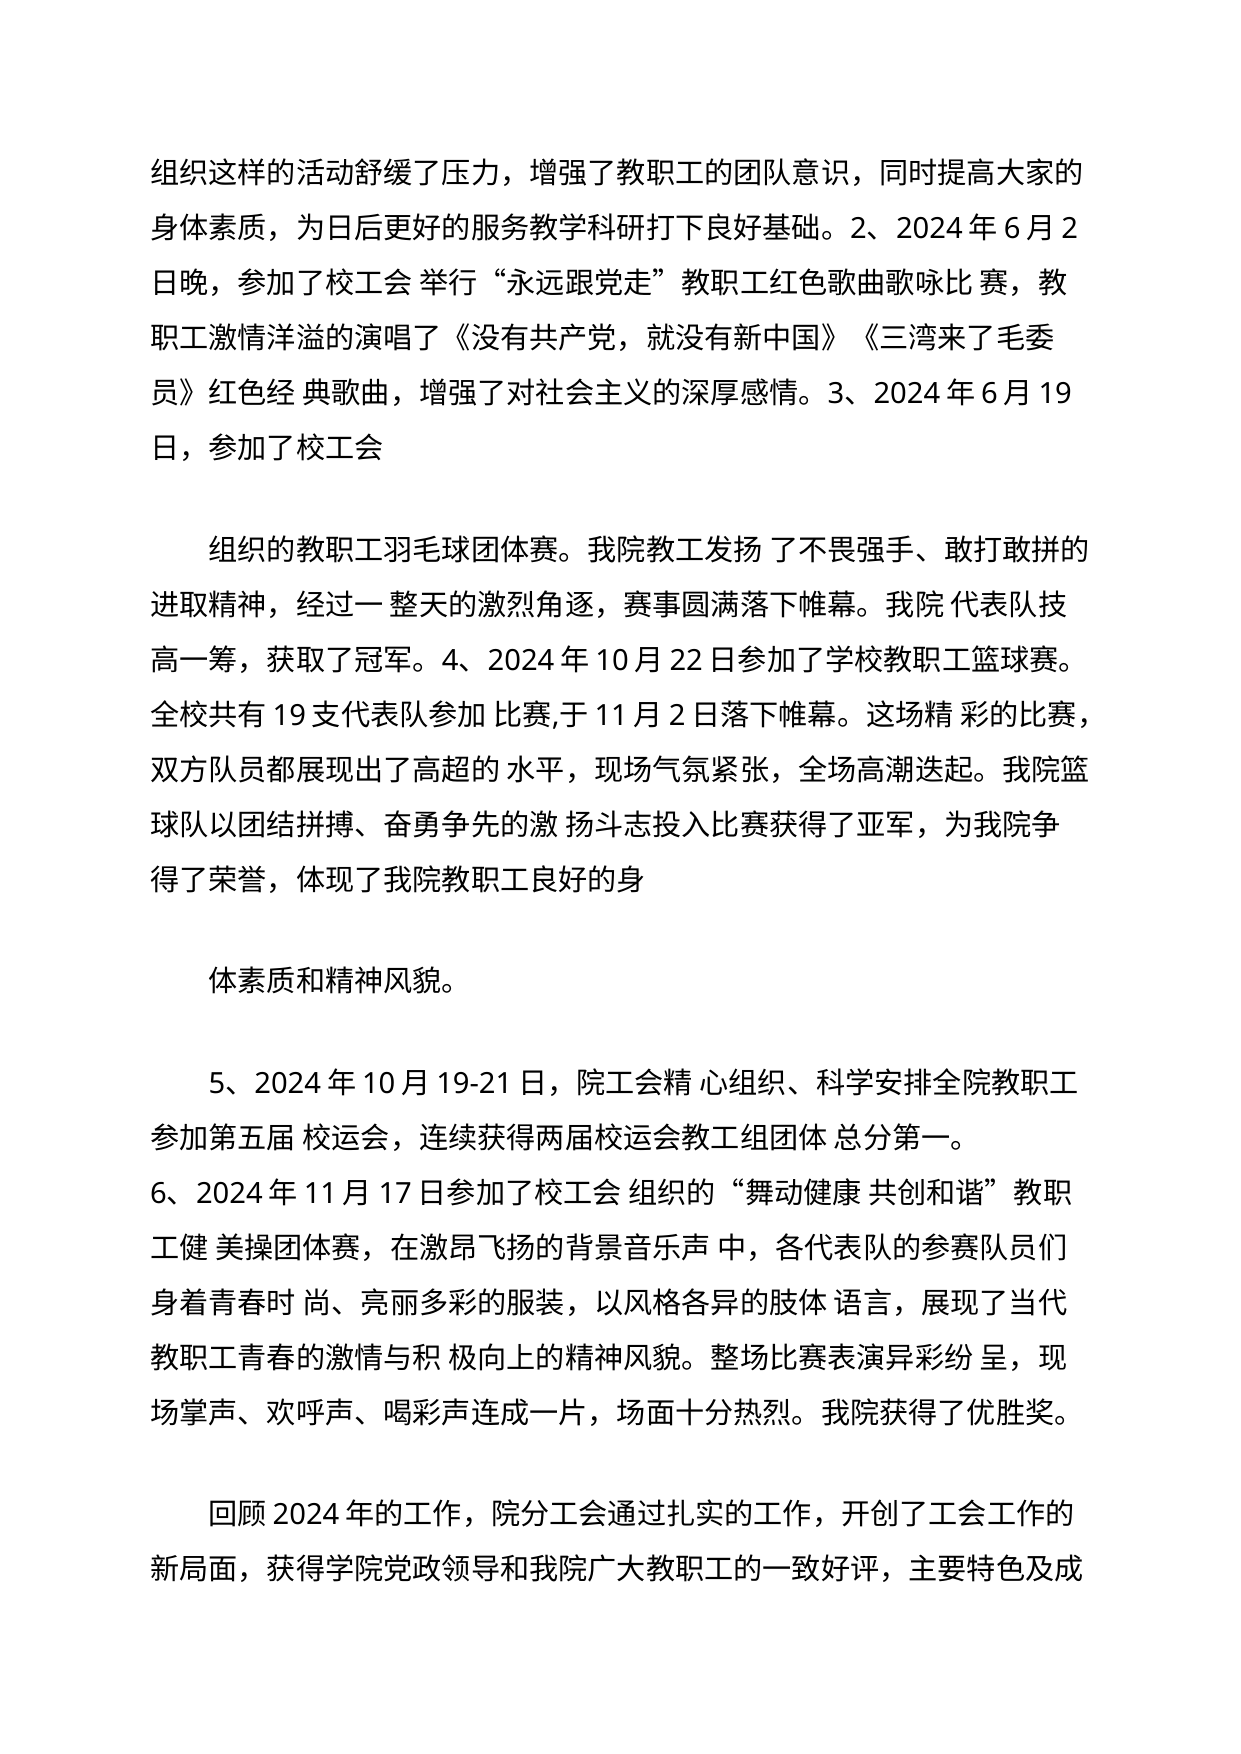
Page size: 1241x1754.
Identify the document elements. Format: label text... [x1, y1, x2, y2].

text 5、2024年10月19-21日，院工会精 心组织、科学安排全院教职工参加第五届 校运会，连续获得两届校运会教工组团体 总分第一。6、2024年11月 17日参加了校工会 组织的“舞动健康 共创和谐”教职工健 美操团体赛，在激昂飞扬的背景音乐声 中，各代表队的参赛队员们身着青春时 尚、亮丽多彩的服装，以风格各异的肢体 语言，展现了当代教职工青春的激情与积 极向上的精神风貌。整场比赛表演异彩纷 呈，现场掌声、欢呼声、喝彩声连成一片，场面十分热烈。我院获得了优胜奖。 [150, 1059, 1090, 1431]
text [150, 1491, 1090, 1588]
text 组织的教职工羽毛球团体赛。我院教工发扬 了不畏强手、敢打敢拼的进取精神，经过一 整天的激烈角逐，赛事圆满落下帷幕。我院 代表队技高一筹，获取了冠军。4、2024年10月22日参加了学校教职工篮球赛。全校共有19支代表队参加 比赛,于11月2日落下帷幕。这场精 彩的比赛，双方队员都展现出了高超的 水平，现场气氛紧张，全场高潮迭起。我院篮球队以团结拼搏、奋勇争先的激 扬斗志投入比赛获得了亚军，为我院争 得了荣誉，体现了我院教职工良好的身 [150, 526, 1090, 898]
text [150, 150, 1090, 467]
text 体素质和精神风貌。 [150, 958, 1090, 1000]
